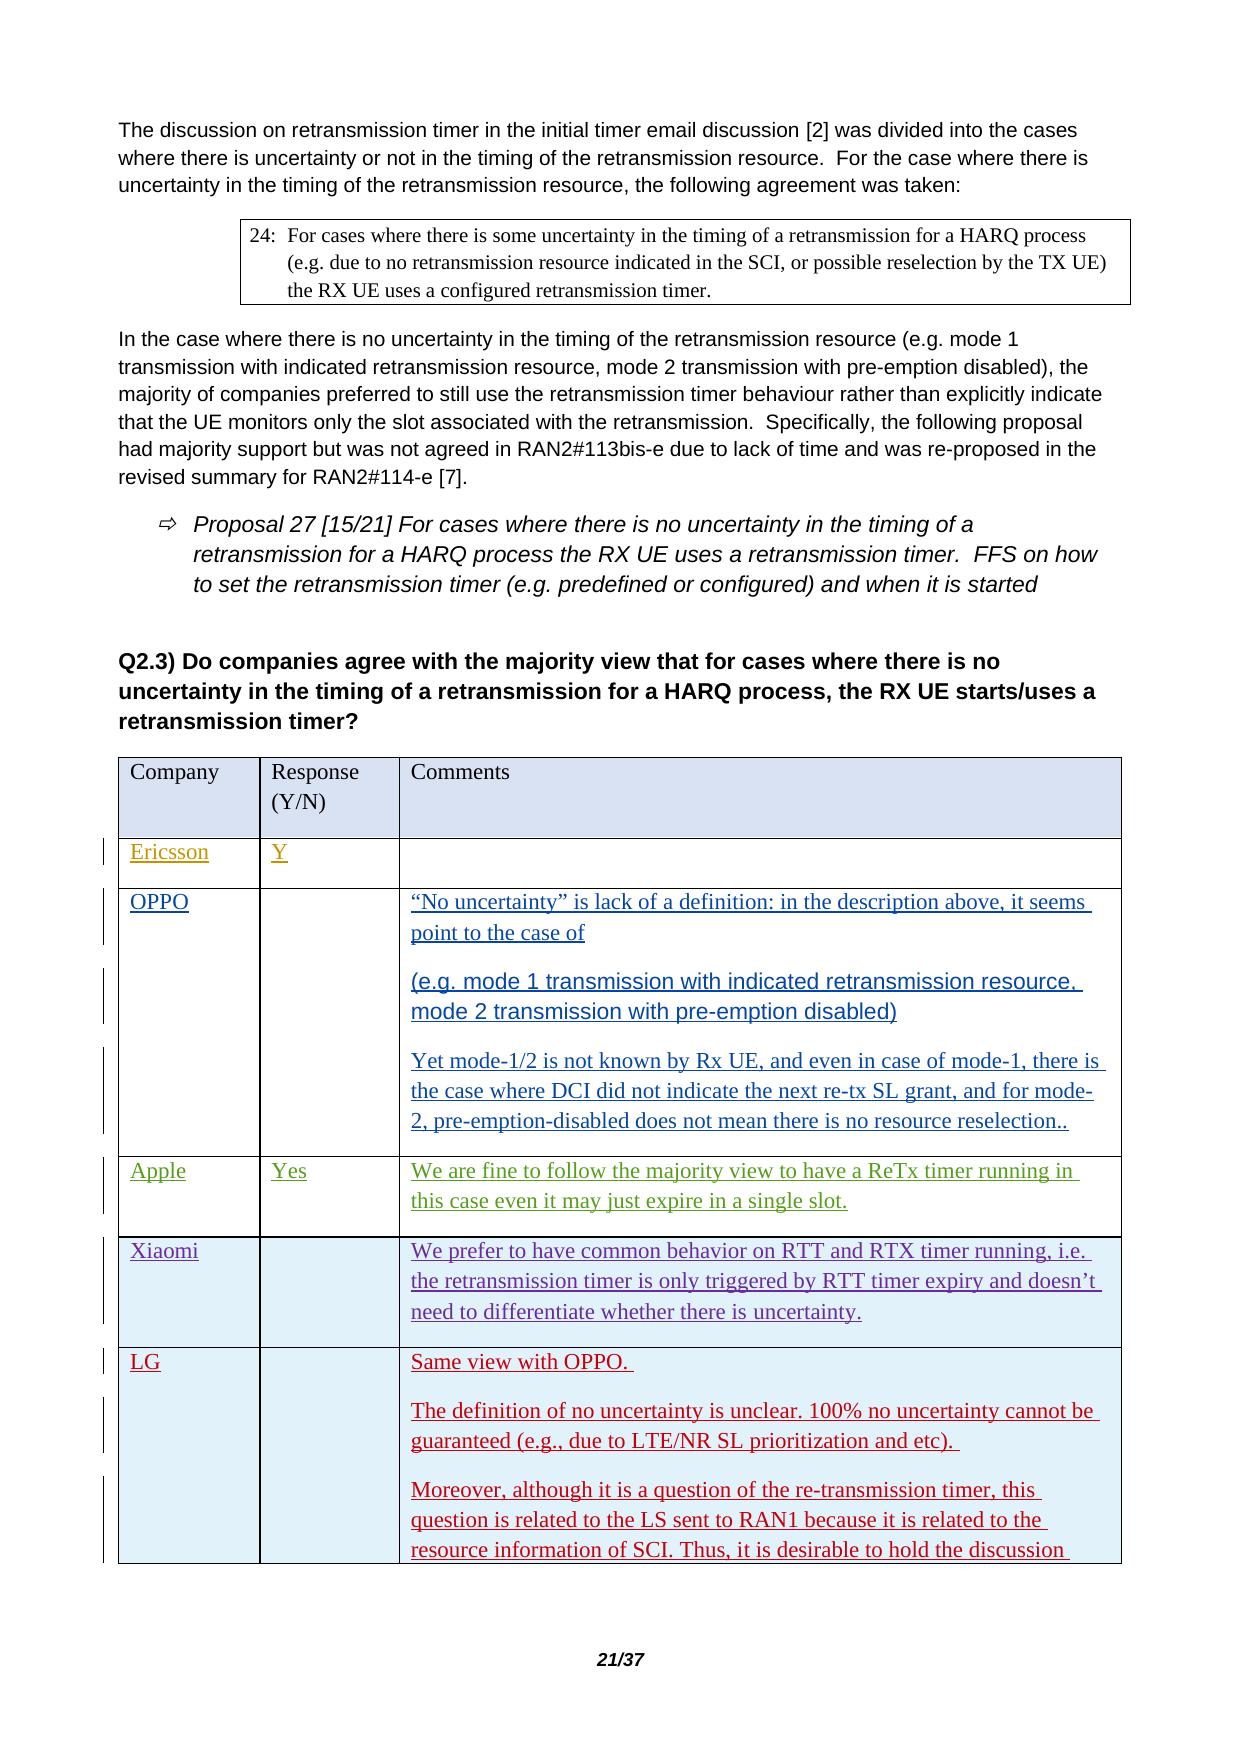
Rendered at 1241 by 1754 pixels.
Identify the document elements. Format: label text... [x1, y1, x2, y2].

table_cell [119, 889, 259, 1156]
text Q2.3) Do companies agree with the majority view that for cases where there is no uncertainty in the timing of a retransmission for a HARQ process, the RX UE starts/uses a retransmission timer? [118, 648, 1122, 734]
table_cell [119, 839, 259, 887]
table_header Company [119, 758, 259, 837]
table_cell [261, 839, 399, 887]
table_cell [261, 1157, 399, 1236]
text 24: For cases where there is some uncertainty in the timing of a retransmission for a HARQ process (e.g. due to no retransmission resource indicated in the SCI, or possible reselection by the TX UE) the RX UE uses a configured retransmission timer. [241, 220, 1130, 304]
table_cell [400, 1157, 1121, 1236]
table_cell [400, 839, 1121, 887]
table_cell [261, 889, 399, 1156]
text The discussion on retransmission timer in the initial timer email discussion [2] was divided into the cases where there is uncertainty or not in the timing of the retransmission resource. For the case where there is uncertainty in the timing of the retransmission resource, the following agreement was taken: [118, 118, 1122, 197]
list Proposal 27 [15/21] For cases where there is no uncertainty in the timing of a retransmission for a HARQ process the RX UE uses a retransmission timer. FFS on how to set the retransmission timer (e.g. predefined or configured) and when it is started [156, 511, 1122, 598]
table_header Comments [400, 758, 1121, 837]
table_cell [400, 889, 1121, 1156]
text In the case where there is no uncertainty in the timing of the retransmission resource (e.g. mode 1 transmission with indicated retransmission resource, mode 2 transmission with pre-emption disabled), the majority of companies preferred to still use the retransmission timer behaviour rather than explicitly indicate that the UE monitors only the slot associated with the retransmission. Specifically, the following proposal had majority support but was not agreed in RAN2#113bis-e due to lack of time and was re-proposed in the revised summary for RAN2#114-e [7]. [118, 327, 1122, 489]
table_cell [119, 1157, 259, 1236]
table_header Response (Y/N) [261, 758, 399, 837]
